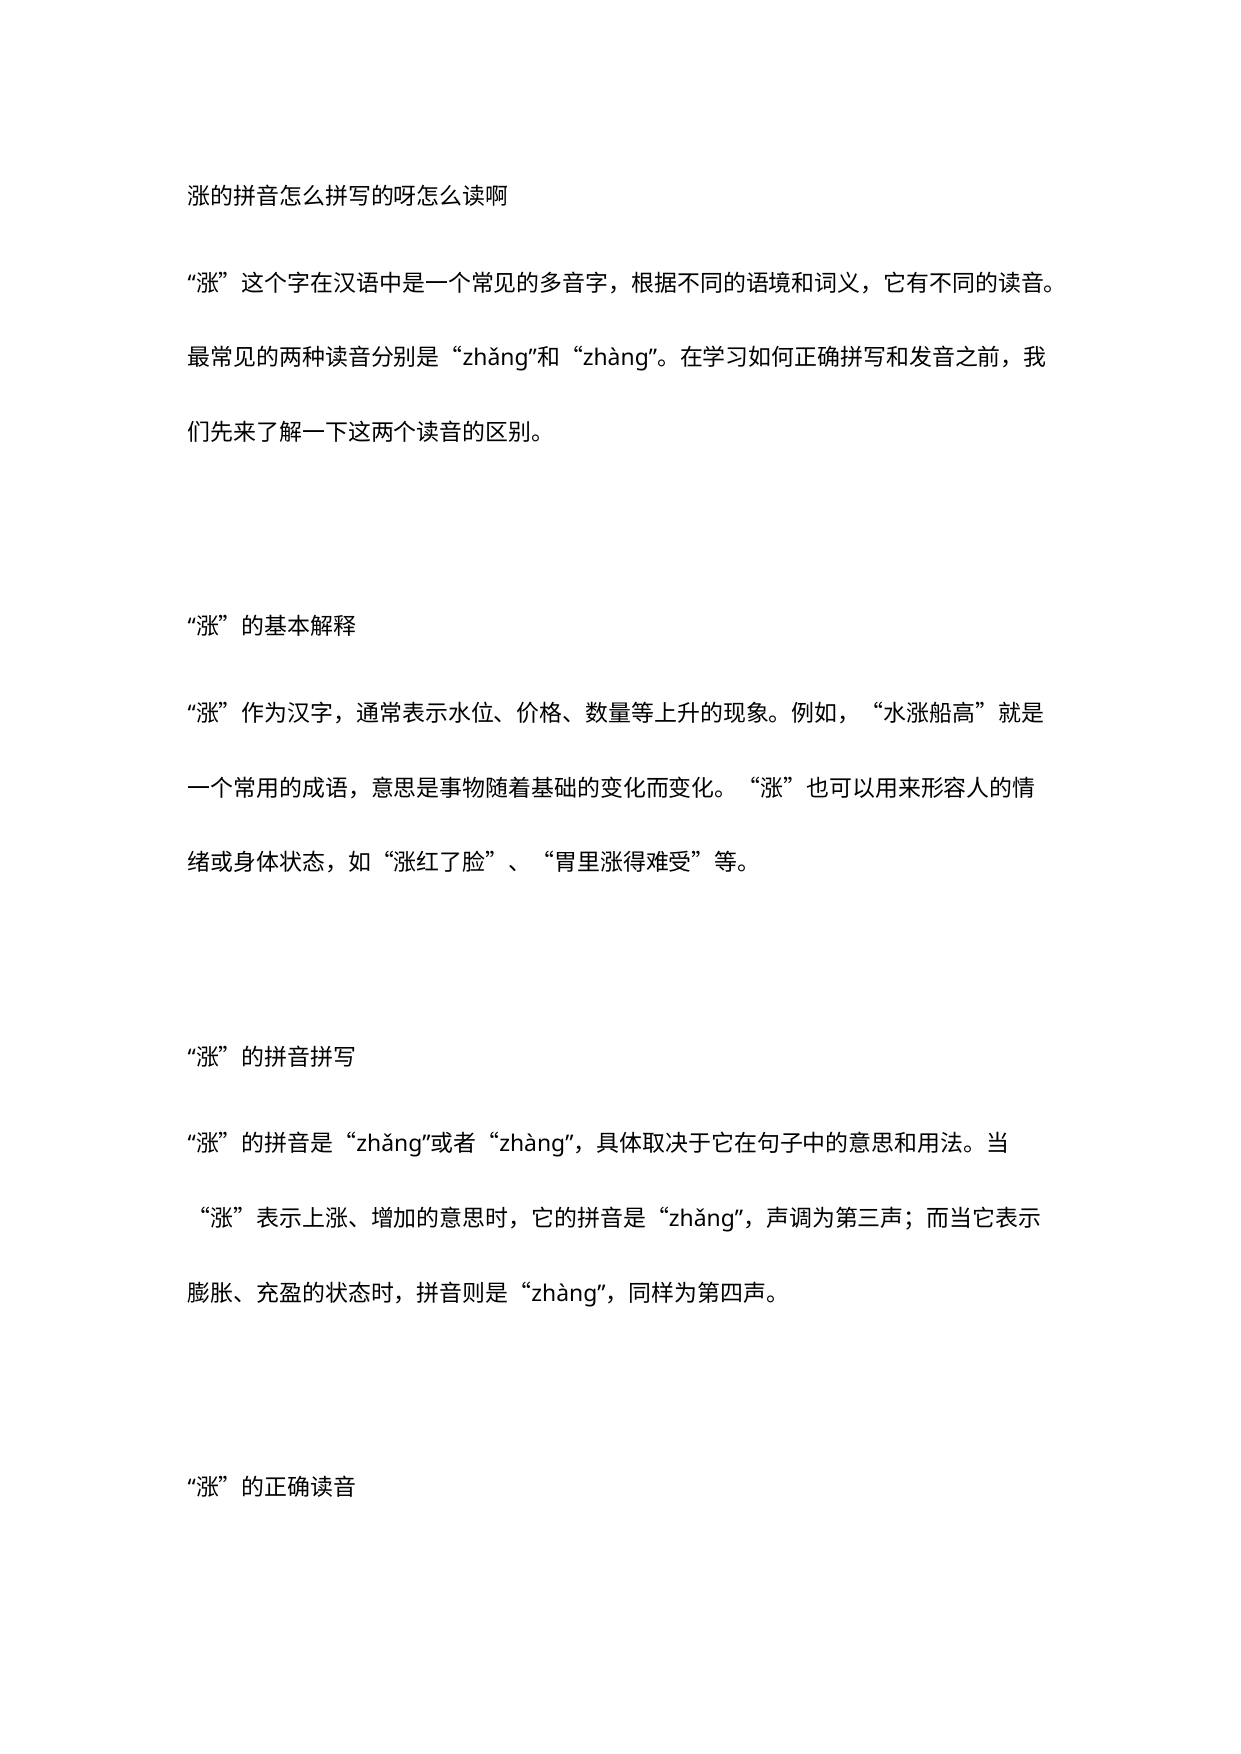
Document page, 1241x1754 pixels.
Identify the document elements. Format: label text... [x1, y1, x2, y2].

text “涨”作为汉字，通常表示水位、价格、数量等上升的现象。例如，“水涨船高”就是一个常用的成语，意思是事物随着基础的变化而变化。“涨”也可以用来形容人的情绪或身体状态，如“涨红了脸”、“胃里涨得难受”等。 [187, 679, 1053, 893]
text “涨”的正确读音 [187, 1453, 1053, 1518]
text “涨”的基本解释 [187, 592, 1053, 657]
text “涨”的拼音拼写 [187, 1022, 1053, 1087]
text 涨的拼音怎么拼写的呀怎么读啊 [187, 162, 1053, 227]
text “涨”这个字在汉语中是一个常见的多音字，根据不同的语境和词义，它有不同的读音。最常见的两种读音分别是“zhǎng”和“zhàng”。在学习如何正确拼写和发音之前，我们先来了解一下这两个读音的区别。 [187, 248, 1053, 463]
text “涨”的拼音是“zhǎng”或者“zhàng”，具体取决于它在句子中的意思和用法。当“涨”表示上涨、增加的意思时，它的拼音是“zhǎng”，声调为第三声；而当它表示膨胀、充盈的状态时，拼音则是“zhàng”，同样为第四声。 [187, 1109, 1053, 1323]
